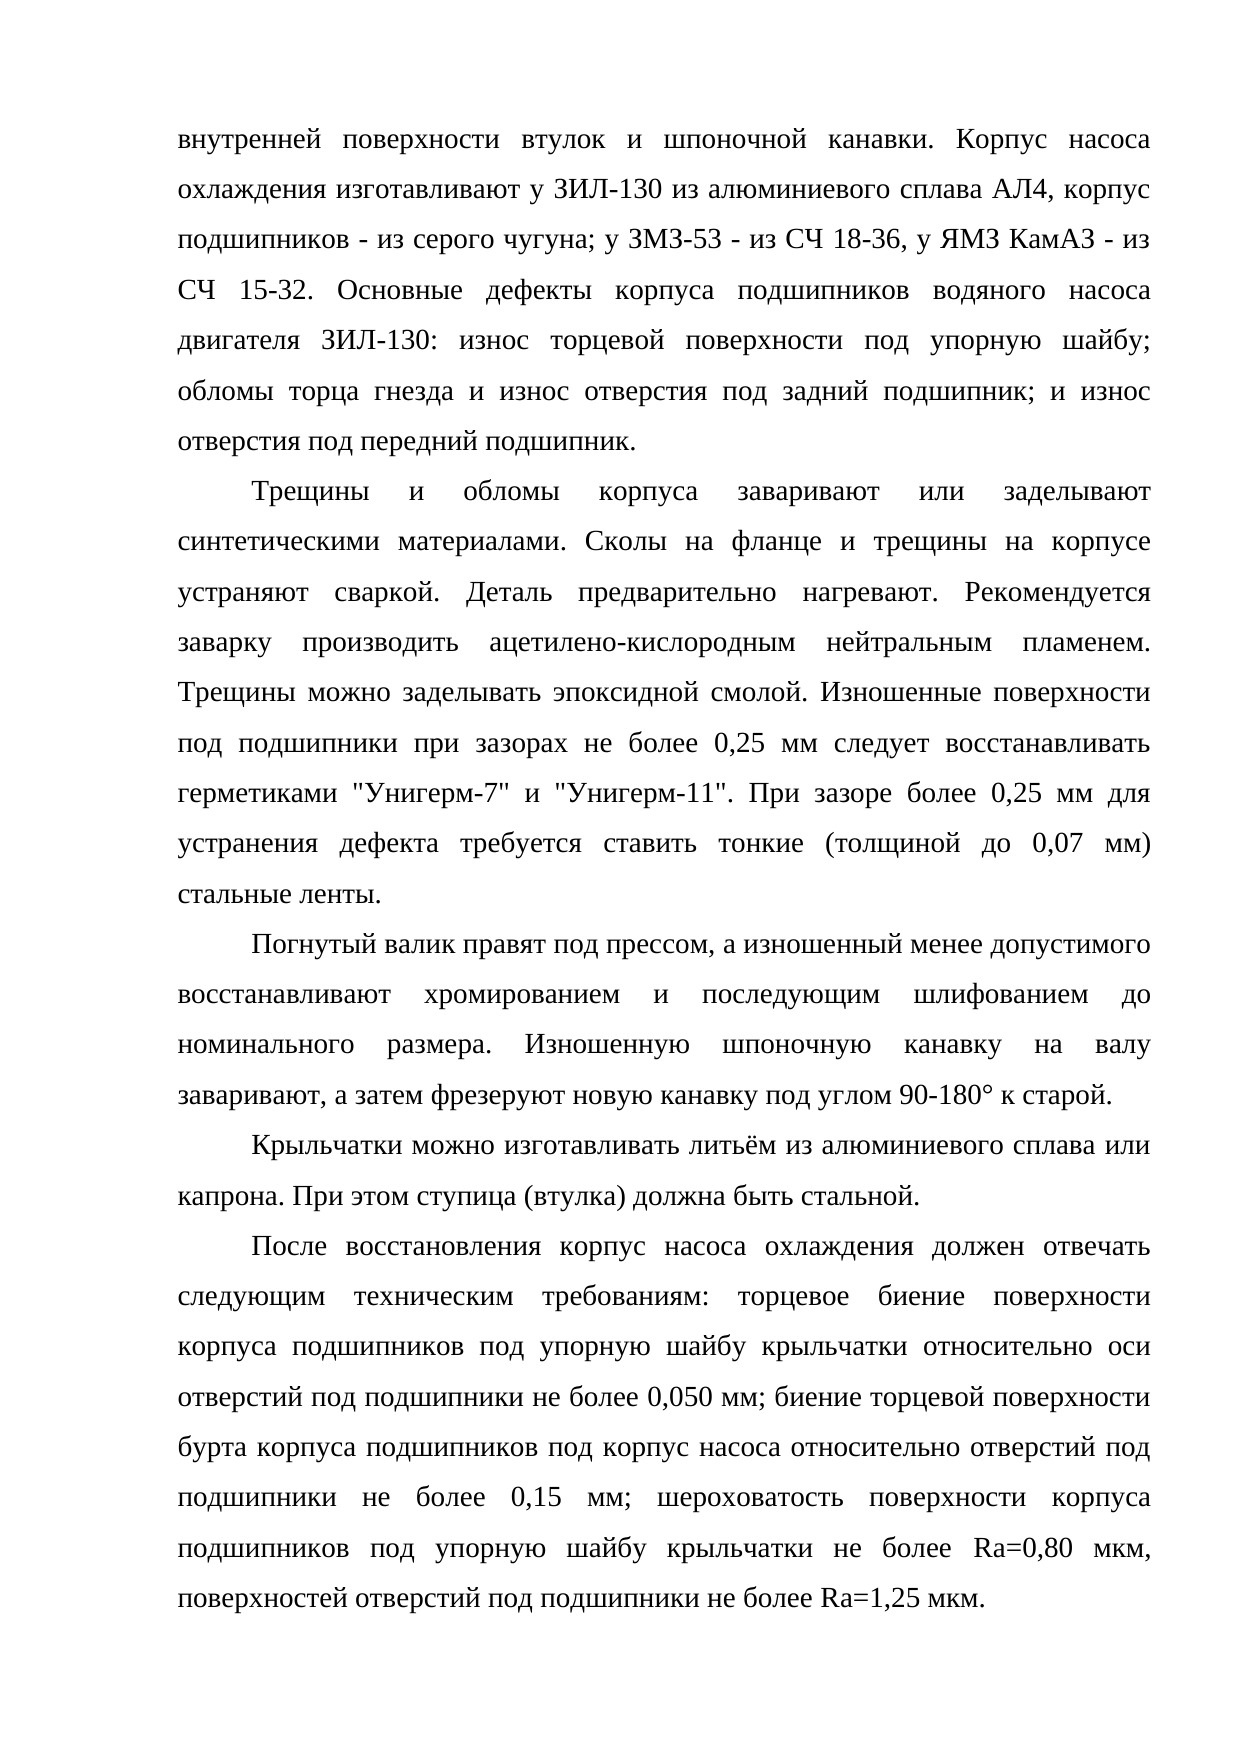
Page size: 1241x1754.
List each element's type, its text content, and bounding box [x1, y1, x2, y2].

text Погнутый валик правят под прессом, а изношенный менее допустимого восстанавливают хромированием и последующим шлифованием до номинального размера. Изношенную шпоночную канавку на валу заваривают, а затем фрезеруют новую канавку под углом 90-180° к старой. [177, 926, 1152, 1111]
text После восстановления корпус насоса охлаждения должен отвечать следующим техническим требованиям: торцевое биение поверхности корпуса подшипников под упорную шайбу крыльчатки относительно оси отверстий под подшипники не более ; биение торцевой поверхности бурта корпуса подшипников под корпус насоса относительно отверстий под подшипники не более ; шероховатость поверхности корпуса подшипников под упорную шайбу крыльчатки не более Rа=0,80 мкм, поверхностей отверстий под подшипники не более Rа=1,25 мкм. [177, 1228, 1152, 1614]
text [177, 121, 1152, 456]
text Трещины и обломы корпуса заваривают или заделывают синтетическими материалами. Сколы на фланце и трещины на корпусе устраняют сваркой. Деталь предварительно нагревают. Рекомендуется заварку производить ацетилено-кислородным нейтральным пламенем. Трещины можно заделывать эпоксидной смолой. Изношенные поверхности под подшипники при зазорах не более следует восстанавливать герметиками "Унигерм-7" и "Унигерм-11". При зазоре более для устранения дефекта требуется ставить тонкие (толщиной до ) стальные ленты. [177, 473, 1152, 909]
text Крыльчатки можно изготавливать литьём из алюминиевого сплава или капрона. При этом ступица (втулка) должна быть стальной. [177, 1127, 1152, 1211]
